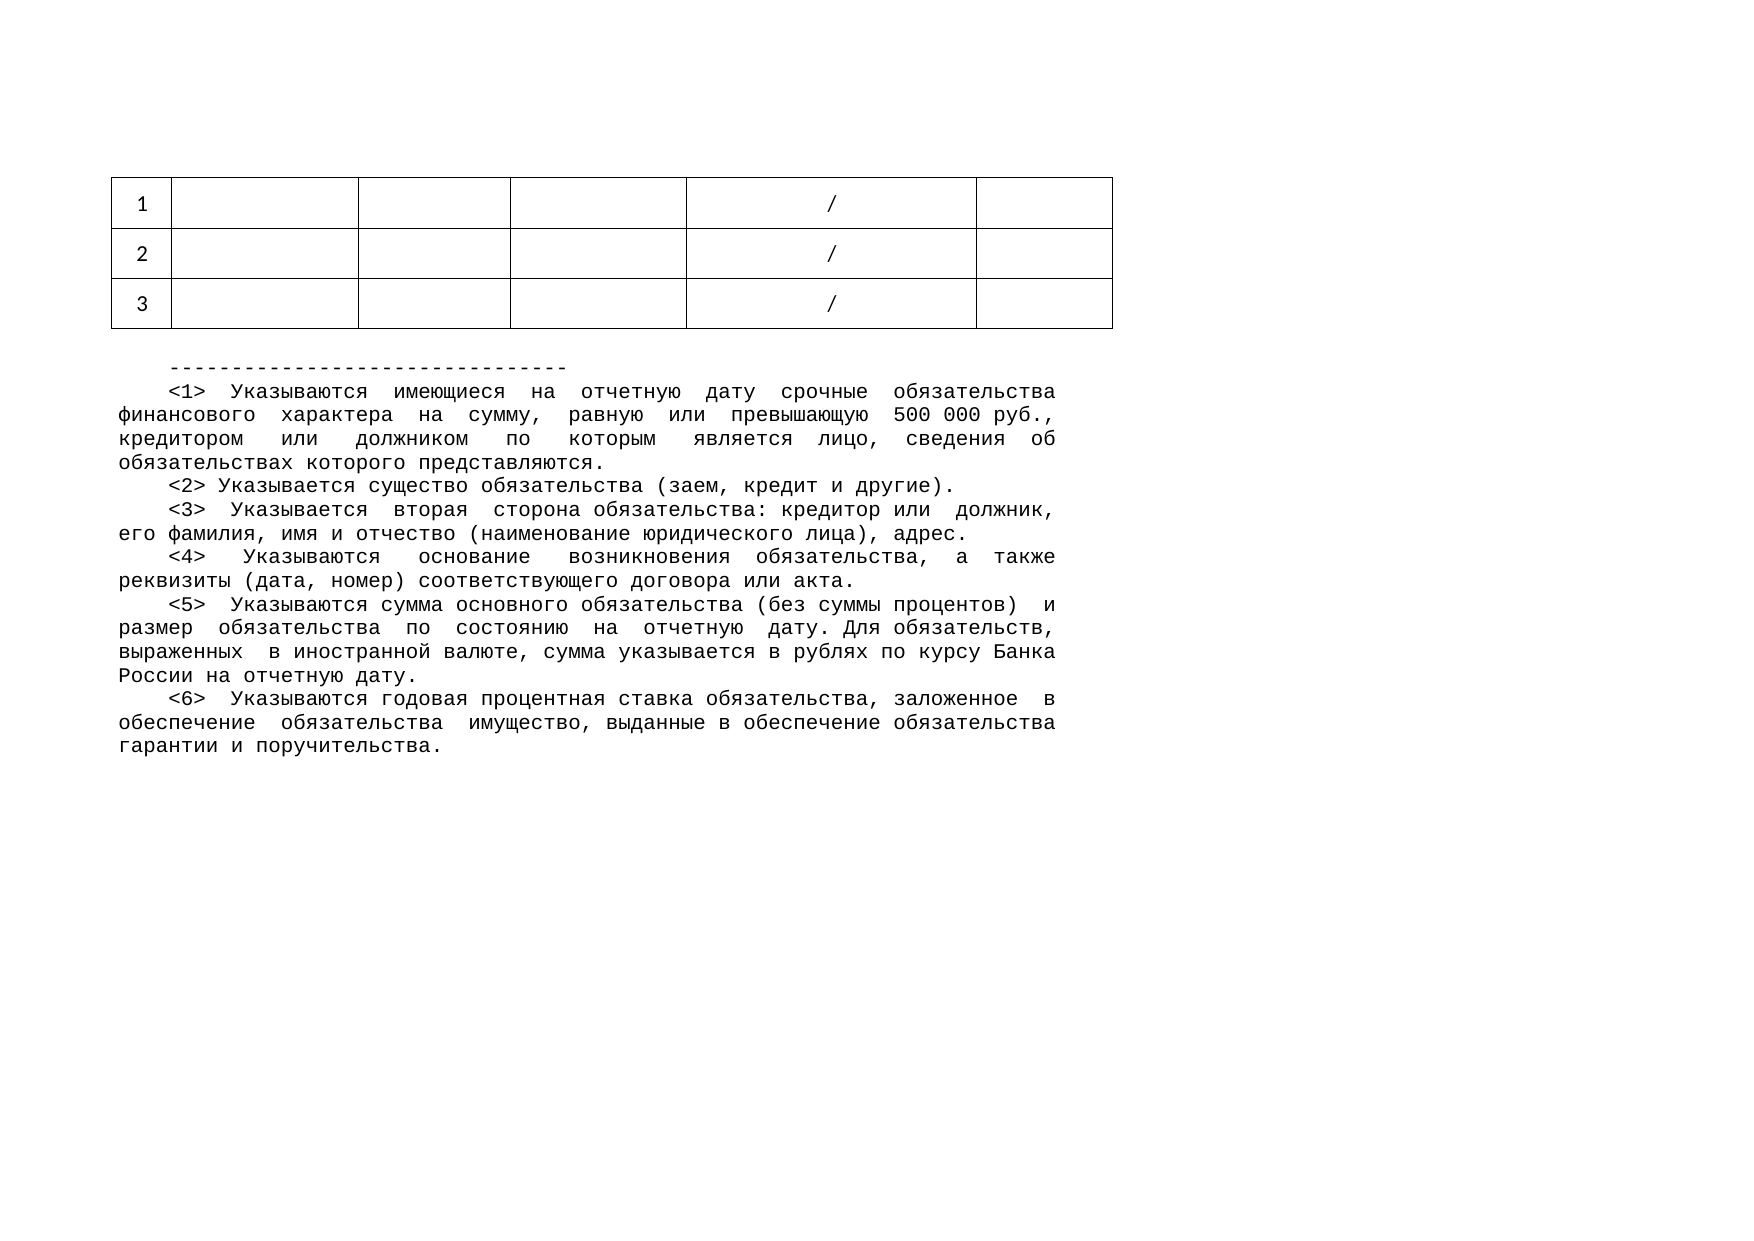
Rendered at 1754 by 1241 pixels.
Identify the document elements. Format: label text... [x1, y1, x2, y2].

text России на отчетную дату. [118, 664, 1636, 688]
table_cell [511, 229, 686, 278]
table_cell [172, 279, 358, 328]
table_cell [359, 279, 510, 328]
text обязательствах которого представляются. [118, 452, 1636, 475]
table_cell 3 [112, 279, 171, 328]
text <6> Указываются годовая процентная ставка обязательства, заложенное в [118, 688, 1636, 712]
table_cell [359, 178, 510, 227]
text размер обязательства по состоянию на отчетную дату. Для обязательств, [118, 617, 1636, 641]
table_cell [172, 178, 358, 227]
table_cell 1 [112, 178, 171, 227]
table_cell 2 [112, 229, 171, 278]
table_cell [977, 178, 1112, 227]
table_cell [977, 229, 1112, 278]
text реквизиты (дата, номер) соответствующего договора или акта. [118, 570, 1636, 594]
table_cell [977, 279, 1112, 328]
table_cell / [687, 178, 976, 227]
text <1> Указываются имеющиеся на отчетную дату срочные обязательства [118, 381, 1636, 404]
text кредитором или должником по которым является лицо, сведения об [118, 428, 1636, 452]
text <5> Указываются сумма основного обязательства (без суммы процентов) и [118, 594, 1636, 617]
text <3> Указывается вторая сторона обязательства: кредитор или должник, [118, 499, 1636, 523]
table_cell / [687, 279, 976, 328]
text <4> Указываются основание возникновения обязательства, а также [118, 546, 1636, 570]
text выраженных в иностранной валюте, сумма указывается в рублях по курсу Банка [118, 641, 1636, 664]
text обеспечение обязательства имущество, выданные в обеспечение обязательства [118, 712, 1636, 736]
table_cell [172, 229, 358, 278]
text его фамилия, имя и отчество (наименование юридического лица), адрес. [118, 523, 1636, 546]
table_cell / [687, 229, 976, 278]
text гарантии и поручительства. [118, 736, 1636, 759]
table_cell [511, 178, 686, 227]
text -------------------------------- [118, 357, 1636, 381]
text <2> Указывается существо обязательства (заем, кредит и другие). [118, 475, 1636, 499]
table_cell [511, 279, 686, 328]
table_cell [359, 229, 510, 278]
text финансового характера на сумму, равную или превышающую 500 000 руб., [118, 404, 1636, 428]
